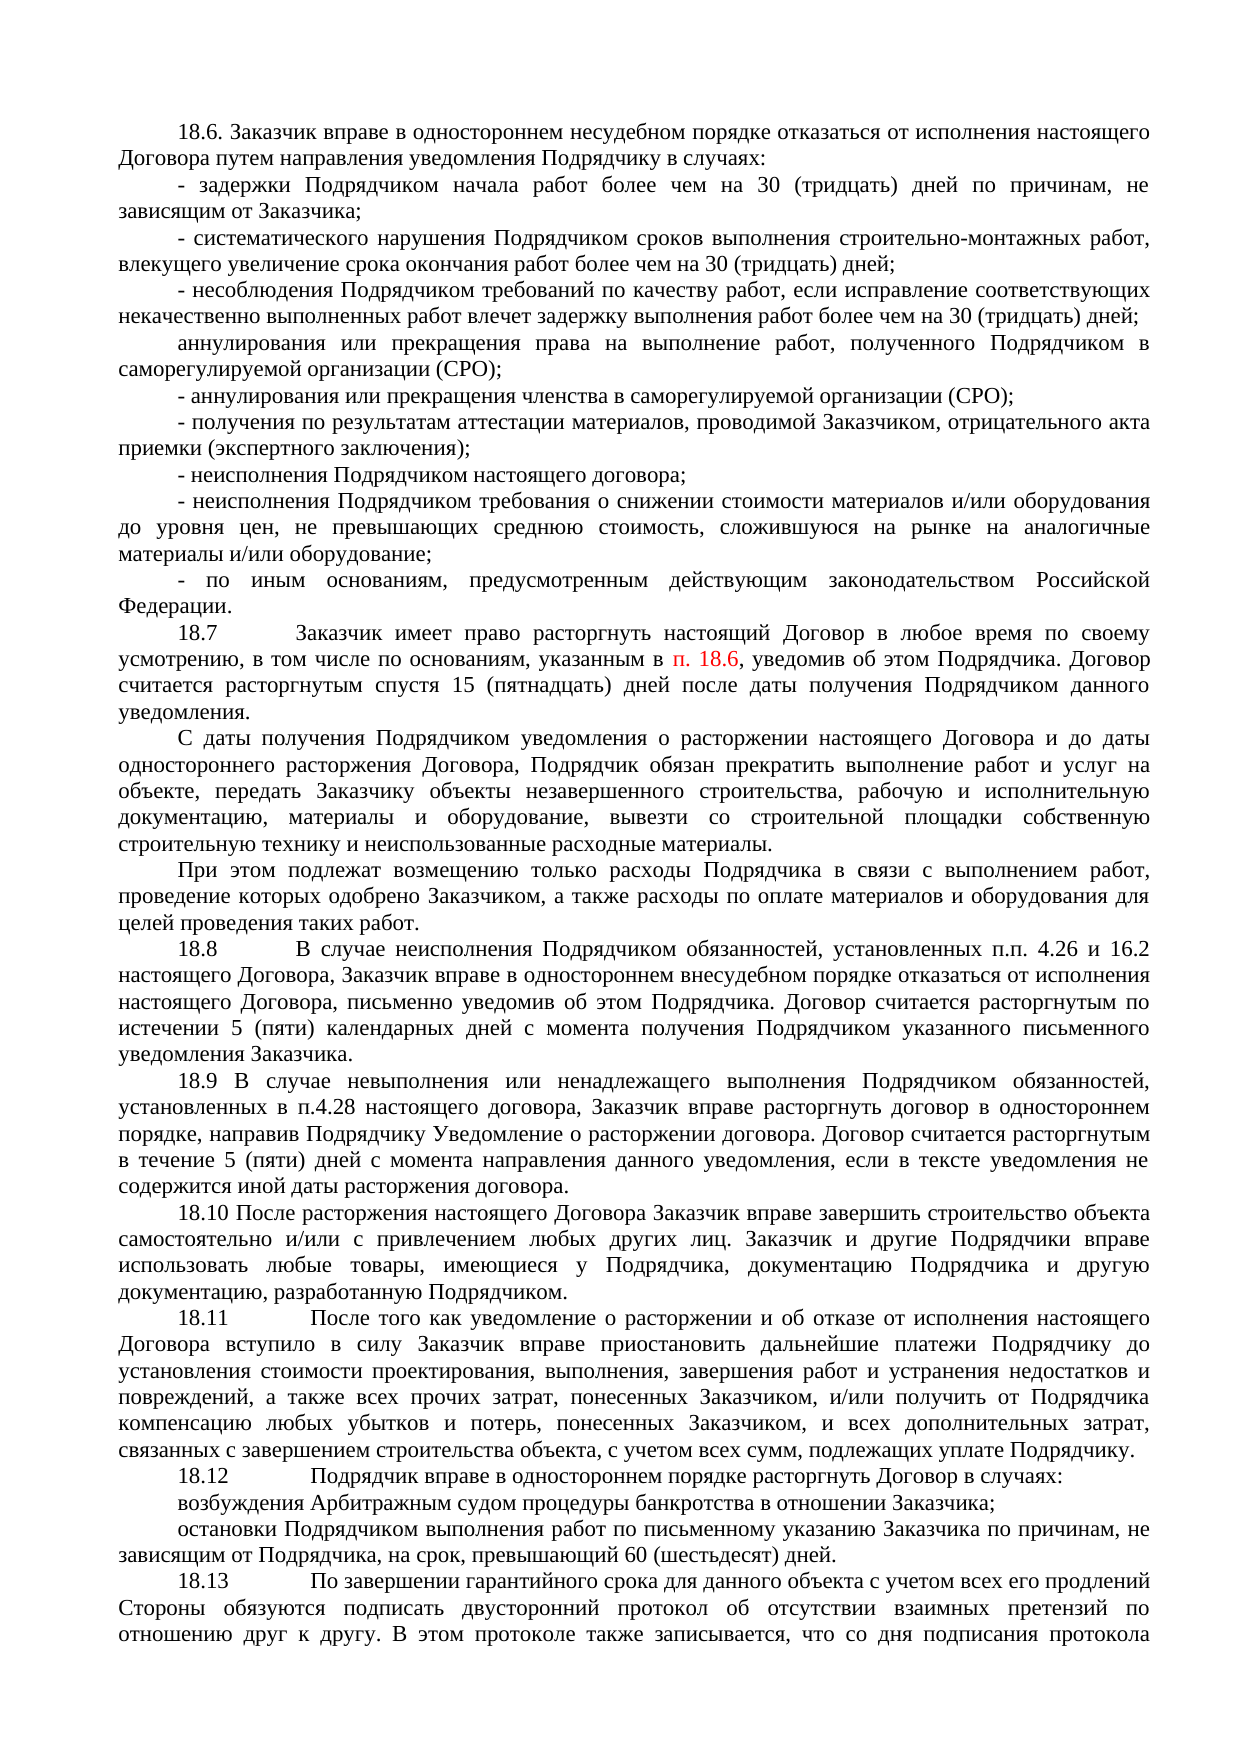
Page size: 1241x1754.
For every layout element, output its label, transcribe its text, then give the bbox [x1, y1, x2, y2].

list аннулирования или прекращения права на выполнение работ, полученного Подрядчиком в саморегулируемой организации (СРО); [118, 329, 1152, 382]
text 18.7 Заказчик имеет право расторгнуть настоящий Договор в любое время по своему усмотрению, в том числе по основаниям, указанным в п. 18.6, уведомив об этом Подрядчика. Договор считается расторгнутым спустя 15 (пятнадцать) дней после даты получения Подрядчиком данного уведомления. [118, 619, 1152, 724]
text 18.8 В случае неисполнения Подрядчиком обязанностей, установленных п.п. 4.26 и 16.2 настоящего Договора, Заказчик вправе в одностороннем внесудебном порядке отказаться от исполнения настоящего Договора, письменно уведомив об этом Подрядчика. Договор считается расторгнутым по истечении 5 (пяти) календарных дней с момента получения Подрядчиком указанного письменного уведомления Заказчика. [118, 935, 1152, 1067]
text 18.12 Подрядчик вправе в одностороннем порядке расторгнуть Договор в случаях: [118, 1462, 1152, 1488]
text остановки Подрядчиком выполнения работ по письменному указанию Заказчика по причинам, не зависящим от Подрядчика, на срок, превышающий 60 (шестьдесят) дней. [118, 1515, 1152, 1568]
text - несоблюдения Подрядчиком требований по качеству работ, если исправление соответствующих некачественно выполненных работ влечет задержку выполнения работ более чем на 30 (тридцать) дней; [118, 276, 1152, 329]
text - задержки Подрядчиком начала работ более чем на 30 (тридцать) дней по причинам, не зависящим от Заказчика; [118, 171, 1152, 223]
text При этом подлежат возмещению только расходы Подрядчика в связи с выполнением работ, проведение которых одобрено Заказчиком, а также расходы по оплате материалов и оборудования для целей проведения таких работ. [118, 856, 1152, 935]
text - неисполнения Подрядчиком требования о снижении стоимости материалов и/или оборудования до уровня цен, не превышающих среднюю стоимость, сложившуюся на рынке на аналогичные материалы и/или оборудование; [118, 487, 1152, 566]
text - аннулирования или прекращения членства в саморегулируемой организации (СРО); [118, 382, 1152, 408]
text 18.11 После того как уведомление о расторжении и об отказе от исполнения настоящего Договора вступило в силу Заказчик вправе приостановить дальнейшие платежи Подрядчику до установления стоимости проектирования, выполнения, завершения работ и устранения недостатков и повреждений, а также всех прочих затрат, понесенных Заказчиком, и/или получить от Подрядчика компенсацию любых убытков и потерь, понесенных Заказчиком, и всех дополнительных затрат, связанных с завершением строительства объекта, с учетом всех сумм, подлежащих уплате Подрядчику. [118, 1304, 1152, 1462]
text возбуждения Арбитражным судом процедуры банкротства в отношении Заказчика; [118, 1488, 1152, 1515]
text 18.9 В случае невыполнения или ненадлежащего выполнения Подрядчиком обязанностей, установленных в п.4.28 настоящего договора, Заказчик вправе расторгнуть договор в одностороннем порядке, направив Подрядчику Уведомление о расторжении договора. Договор считается расторгнутым в течение 5 (пяти) дней с момента направления данного уведомления, если в тексте уведомления не содержится иной даты расторжения договора. [118, 1067, 1152, 1199]
text - получения по результатам аттестации материалов, проводимой Заказчиком, отрицательного акта приемки (экспертного заключения); [118, 408, 1152, 461]
text - систематического нарушения Подрядчиком сроков выполнения строительно-монтажных работ, влекущего увеличение срока окончания работ более чем на 30 (тридцать) дней; [118, 223, 1152, 276]
text 18.10 После расторжения настоящего Договора Заказчик вправе завершить строительство объекта самостоятельно и/или с привлечением любых других лиц. Заказчик и другие Подрядчики вправе использовать любые товары, имеющиеся у Подрядчика, документацию Подрядчика и другую документацию, разработанную Подрядчиком. [118, 1199, 1152, 1304]
text 18.6. Заказчик вправе в одностороннем несудебном порядке отказаться от исполнения настоящего Договора путем направления уведомления Подрядчику в случаях: [118, 118, 1152, 171]
text С даты получения Подрядчиком уведомления о расторжении настоящего Договора и до даты одностороннего расторжения Договора, Подрядчик обязан прекратить выполнение работ и услуг на объекте, передать Заказчику объекты незавершенного строительства, рабочую и исполнительную документацию, материалы и оборудование, вывезти со строительной площадки собственную строительную технику и неиспользованные расходные материалы. [118, 724, 1152, 856]
text - неисполнения Подрядчиком настоящего договора; [118, 461, 1152, 487]
text - по иным основаниям, предусмотренным действующим законодательством Российской Федерации. [118, 566, 1152, 619]
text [118, 1568, 1152, 1647]
